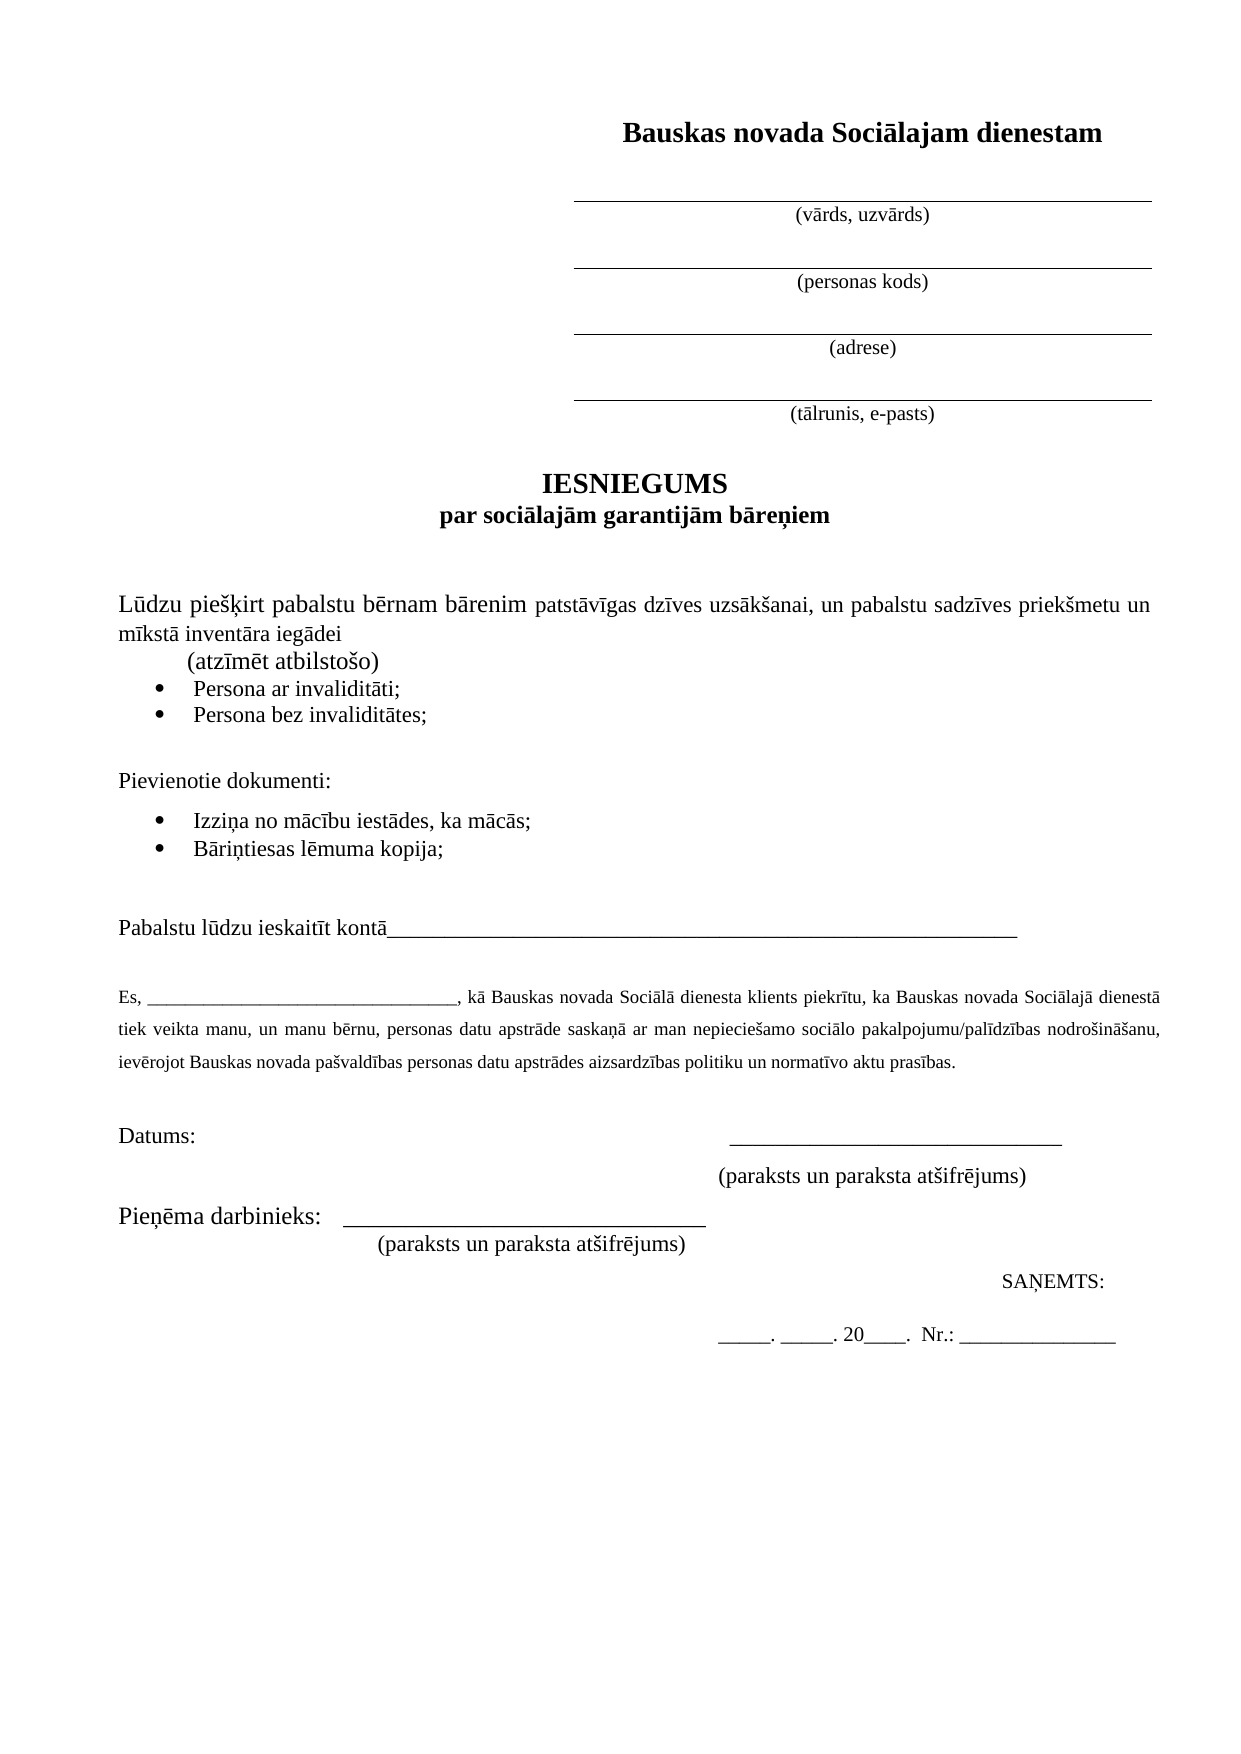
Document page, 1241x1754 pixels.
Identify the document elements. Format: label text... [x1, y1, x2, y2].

text par sociālajām garantijām bāreņiem [118, 500, 1152, 529]
text (paraksts un paraksta atšifrējums) [118, 1230, 1152, 1256]
text (paraksts un paraksta atšifrējums) [118, 1162, 1152, 1188]
text Lūdzu piešķirt pabalstu bērnam bārenim patstāvīgas dzīves uzsākšanai, un pabalstu sadzīves priekšmetu un mīkstā inventāra iegādei [118, 589, 1152, 646]
table_header Bauskas novada Sociālajam dienestam [574, 89, 1152, 201]
text Pabalstu lūdzu ieskaitīt kontā_______________________________________________________ [118, 914, 1152, 941]
list Bāriņtiesas lēmuma kopija; [156, 835, 1152, 862]
list Persona ar invaliditāti; [156, 675, 1152, 701]
table_cell (personas kods) [574, 269, 1152, 334]
list Izziņa no mācību iestādes, ka mācās; [156, 807, 1152, 833]
text IESNIEGUMS [118, 467, 1152, 500]
text Es, _________________________________, kā Bauskas novada Sociālā dienesta klients piekrītu, ka Bauskas novada Sociālajā dienestā tiek veikta manu, un manu bērnu, personas datu apstrāde saskaņā ar man nepieciešamo sociālo pakalpojumu/palīdzības nodrošināšanu, ievērojot Bauskas novada pašvaldības personas datu apstrādes aizsardzības politiku un normatīvo aktu prasības. [118, 986, 1162, 1072]
table_cell (vārds, uzvārds) [574, 202, 1152, 268]
table_cell (tālrunis, e-pasts) [574, 401, 1152, 467]
text Pieņēma darbinieks: _____________________________ [118, 1201, 1152, 1230]
text (atzīmēt atbilstošo) [118, 646, 1152, 675]
text Pievienotie dokumenti: [118, 767, 1152, 794]
table_cell (adrese) [574, 335, 1152, 400]
text _____. _____. 20____. Nr.: _______________ [118, 1322, 1152, 1346]
text Datums: _____________________________ [118, 1122, 1152, 1149]
text SAŅEMTS: [118, 1269, 1152, 1293]
list Persona bez invaliditātes; [156, 701, 1152, 728]
